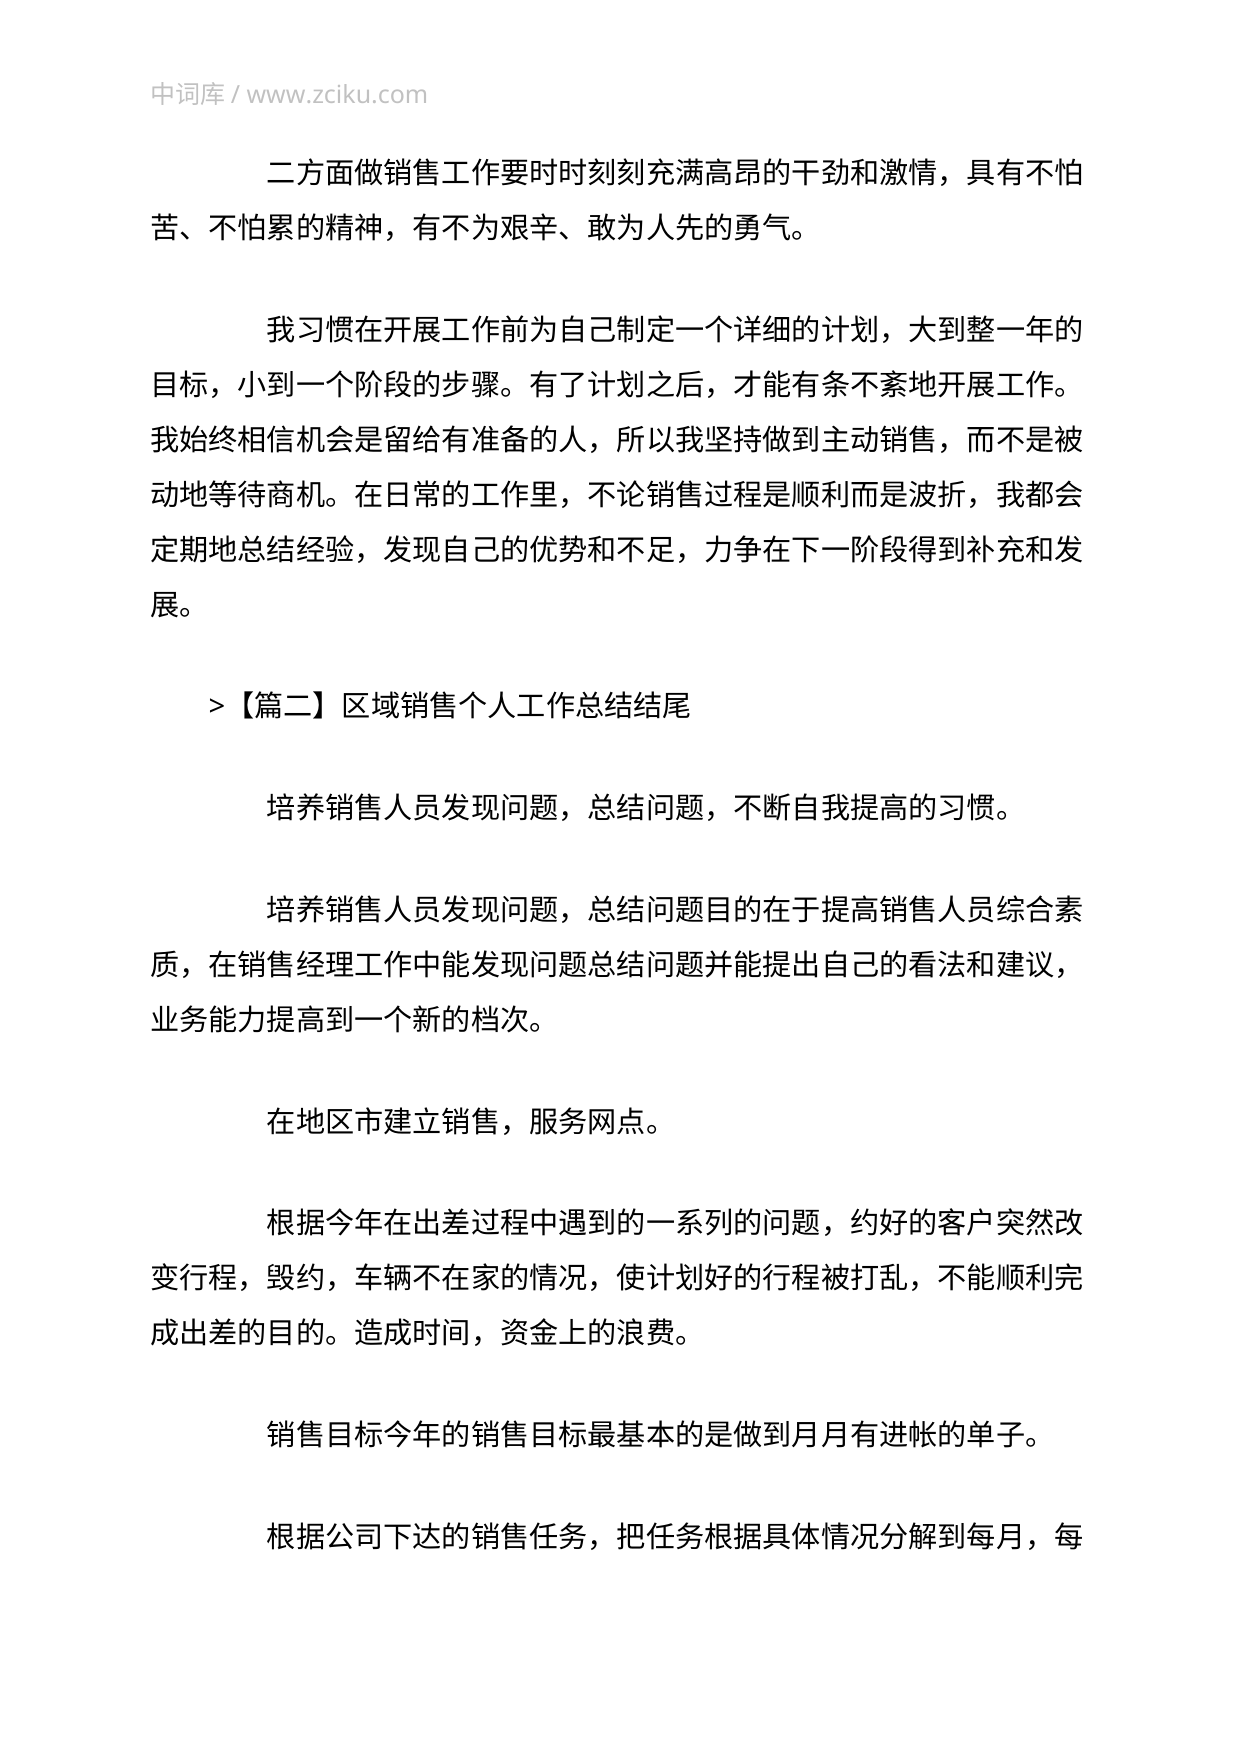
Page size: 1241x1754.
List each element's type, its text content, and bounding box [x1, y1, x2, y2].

text 二方面做销售工作要时时刻刻充满高昂的干劲和激情，具有不怕苦、不怕累的精神，有不为艰辛、敢为人先的勇气。 [150, 150, 1090, 247]
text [150, 1513, 1090, 1556]
text 培养销售人员发现问题，总结问题目的在于提高销售人员综合素质，在销售经理工作中能发现问题总结问题并能提出自己的看法和建议，业务能力提高到一个新的档次。 [150, 887, 1090, 1039]
text >【篇二】区域销售个人工作总结结尾 [150, 683, 1090, 725]
text 培养销售人员发现问题，总结问题，不断自我提高的习惯。 [150, 785, 1090, 827]
text 根据今年在出差过程中遇到的一系列的问题，约好的客户突然改变行程，毁约，车辆不在家的情况，使计划好的行程被打乱，不能顺利完成出差的目的。造成时间，资金上的浪费。 [150, 1200, 1090, 1352]
text 在地区市建立销售，服务网点。 [150, 1098, 1090, 1141]
text 销售目标今年的销售目标最基本的是做到月月有进帐的单子。 [150, 1412, 1090, 1454]
text 我习惯在开展工作前为自己制定一个详细的计划，大到整一年的目标，小到一个阶段的步骤。有了计划之后，才能有条不紊地开展工作。我始终相信机会是留给有准备的人，所以我坚持做到主动销售，而不是被动地等待商机。在日常的工作里，不论销售过程是顺利而是波折，我都会定期地总结经验，发现自己的优势和不足，力争在下一阶段得到补充和发展。 [150, 307, 1090, 623]
